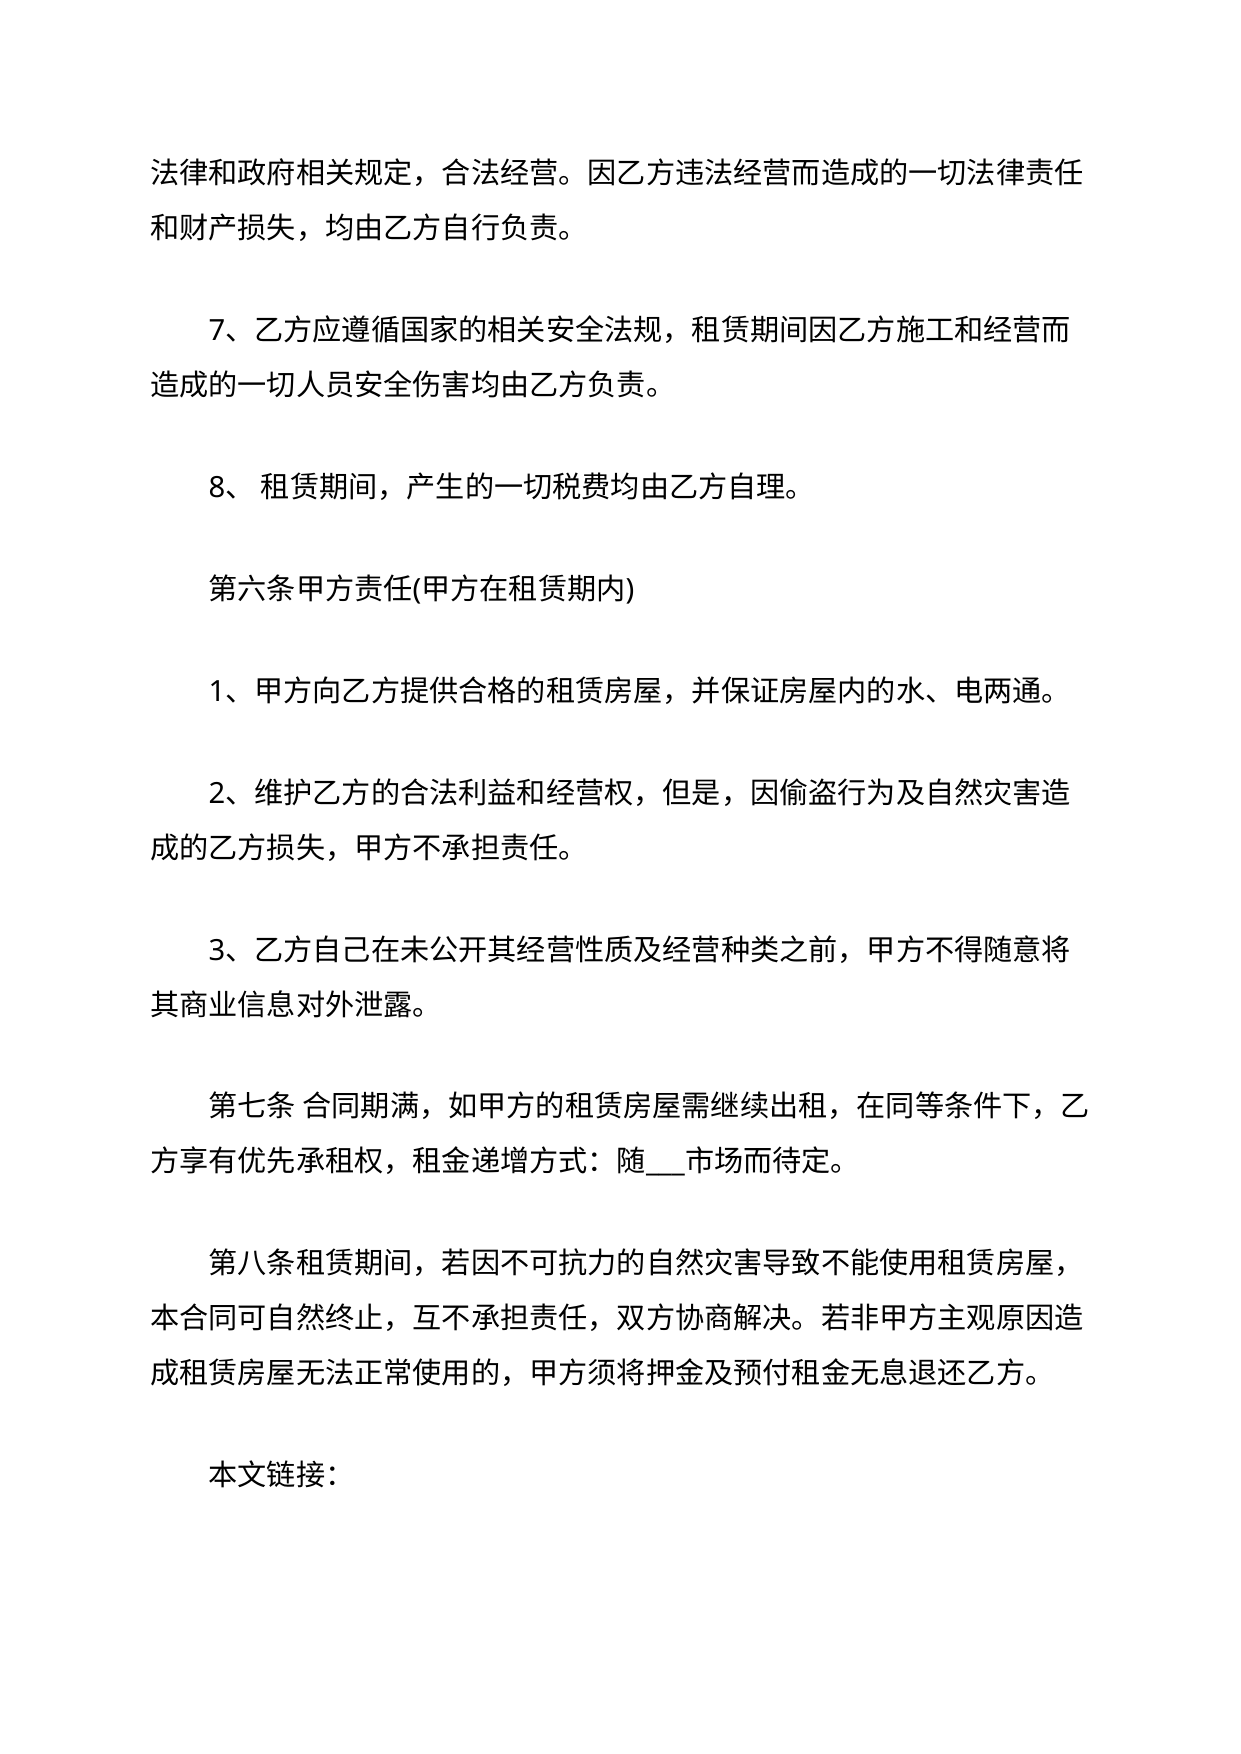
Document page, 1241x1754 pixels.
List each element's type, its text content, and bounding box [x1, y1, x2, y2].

text 第六条甲方责任(甲方在租赁期内) [150, 565, 1090, 608]
text 1、甲方向乙方提供合格的租赁房屋，并保证房屋内的水、电两通。 [150, 667, 1090, 710]
text 本文链接： [150, 1451, 1090, 1494]
text 第八条租赁期间，若因不可抗力的自然灾害导致不能使用租赁房屋，本合同可自然终止，互不承担责任，双方协商解决。若非甲方主观原因造成租赁房屋无法正常使用的，甲方须将押金及预付租金无息退还乙方。 [150, 1240, 1090, 1392]
text 7、乙方应遵循国家的相关安全法规，租赁期间因乙方施工和经营而造成的一切人员安全伤害均由乙方负责。 [150, 307, 1090, 404]
text 第七条 合同期满，如甲方的租赁房屋需继续出租，在同等条件下，乙方享有优先承租权，租金递增方式：随___市场而待定。 [150, 1083, 1090, 1180]
text 3、乙方自己在未公开其经营性质及经营种类之前，甲方不得随意将其商业信息对外泄露。 [150, 926, 1090, 1023]
text 8、 租赁期间，产生的一切税费均由乙方自理。 [150, 463, 1090, 506]
text 2、维护乙方的合法利益和经营权，但是，因偷盗行为及自然灾害造成的乙方损失，甲方不承担责任。 [150, 769, 1090, 867]
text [150, 150, 1090, 247]
